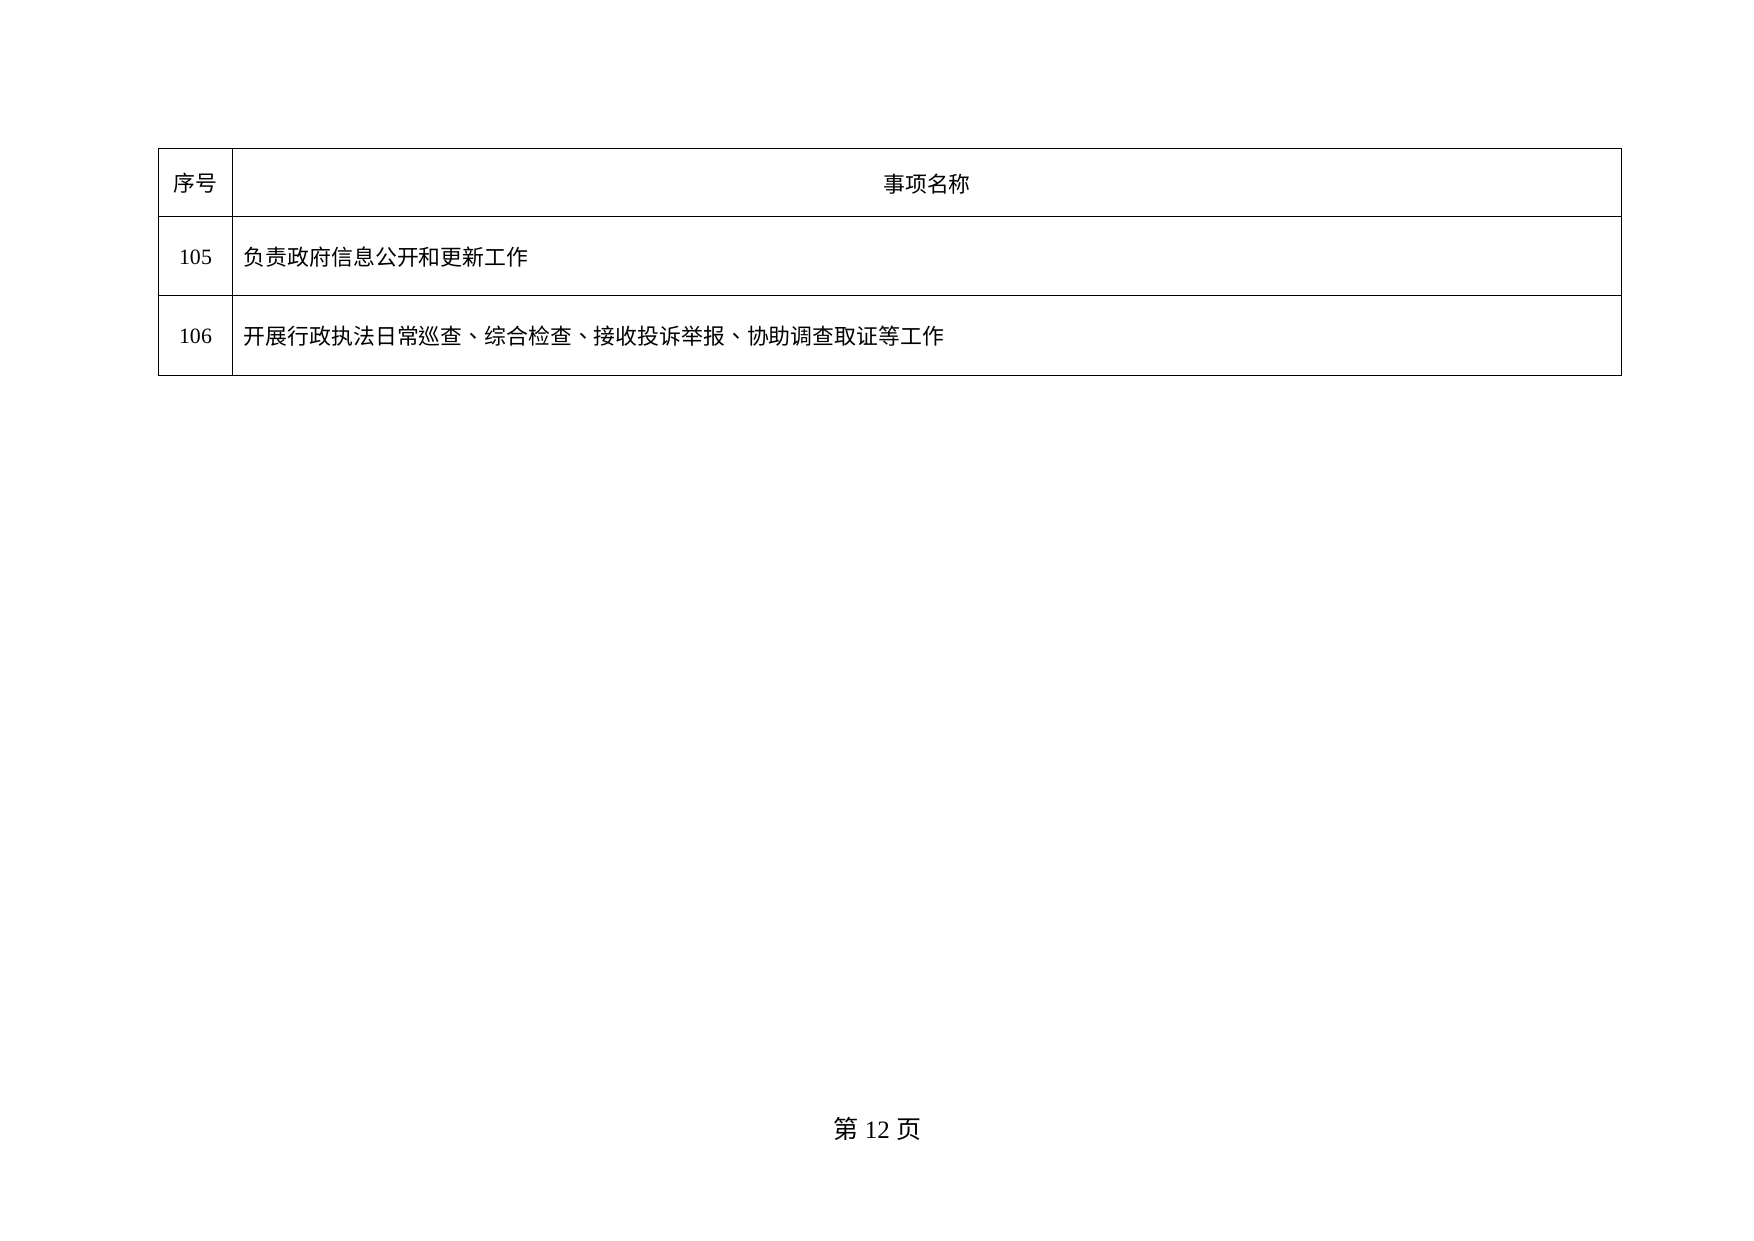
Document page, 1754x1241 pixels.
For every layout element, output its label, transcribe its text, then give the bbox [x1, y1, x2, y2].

table_cell 106 [159, 296, 232, 374]
table_header 事项名称 [233, 149, 1621, 216]
table_cell 105 [159, 217, 232, 295]
table_header 序号 [159, 149, 232, 216]
table_cell 开展行政执法日常巡查、综合检查、接收投诉举报、协助调查取证等工作 [233, 296, 1621, 374]
table_cell 负责政府信息公开和更新工作 [233, 217, 1621, 295]
